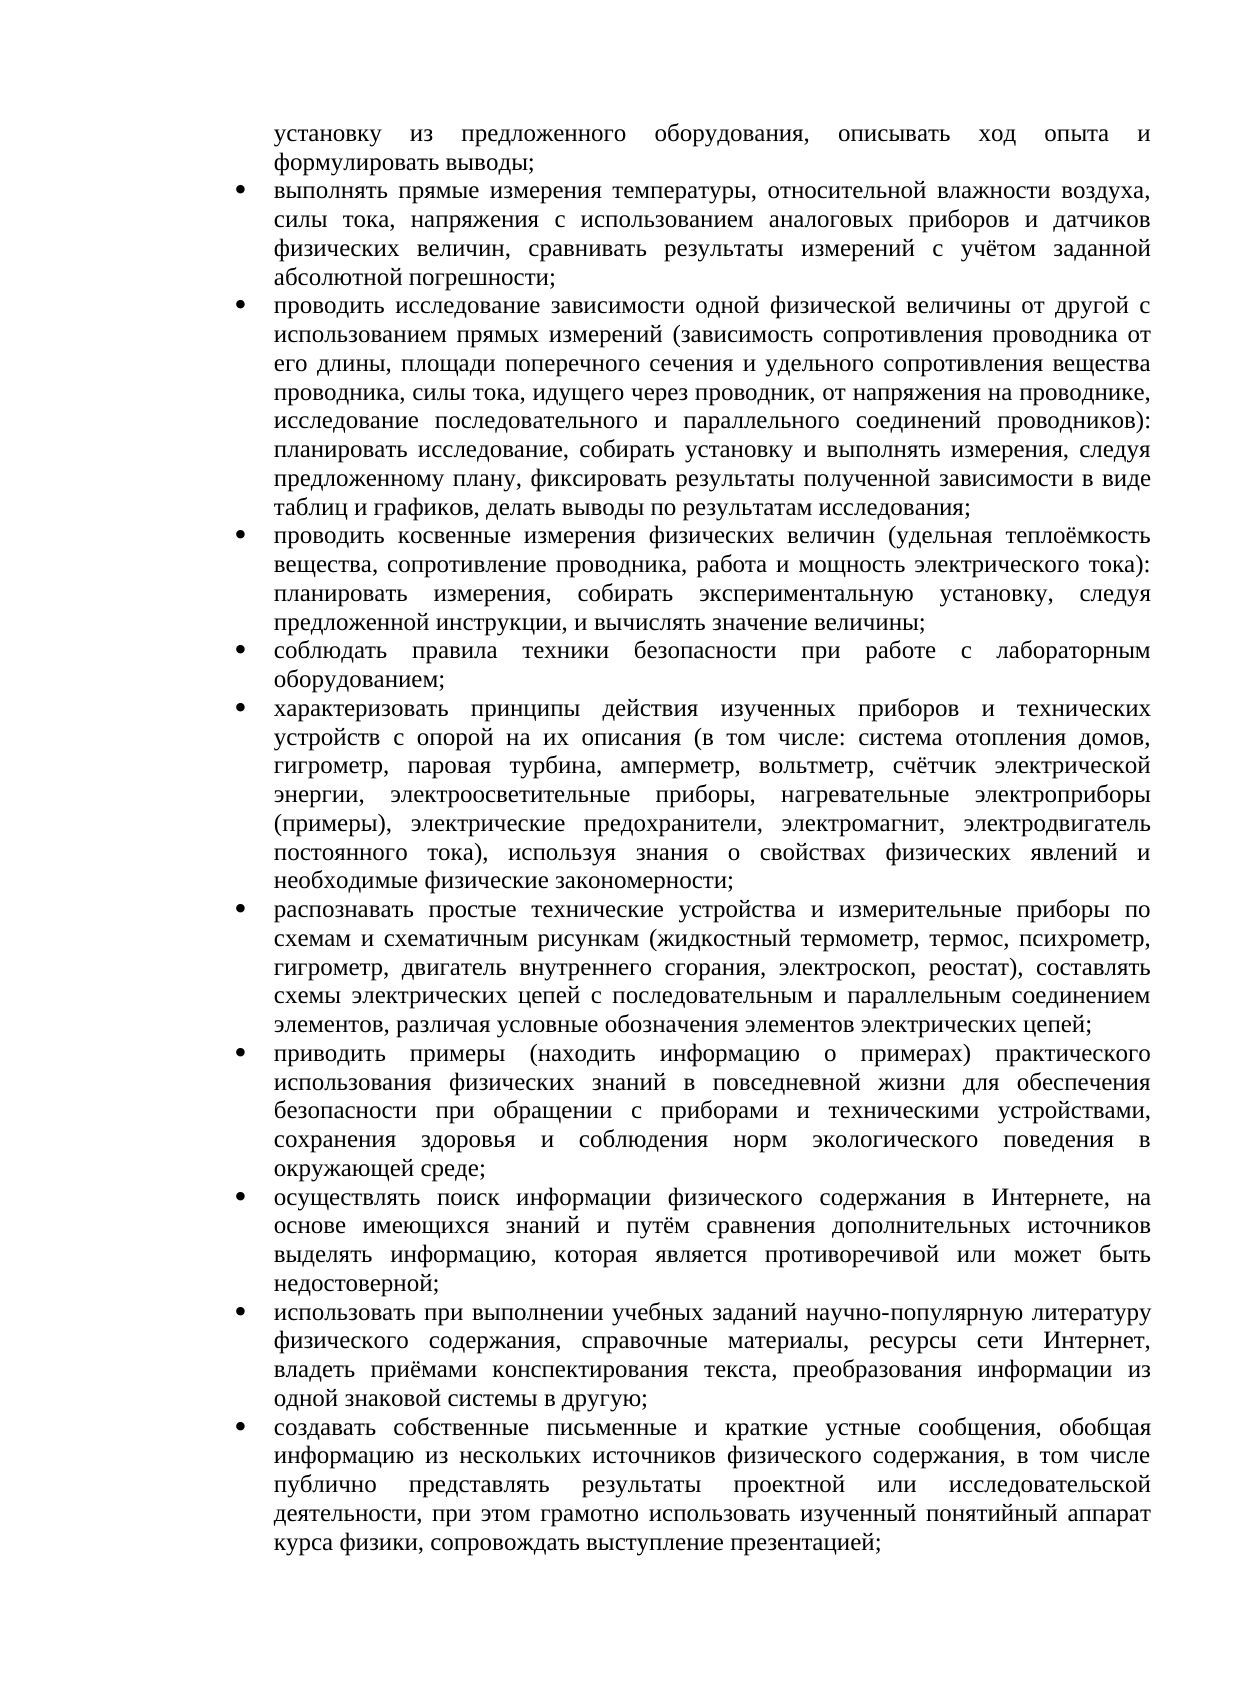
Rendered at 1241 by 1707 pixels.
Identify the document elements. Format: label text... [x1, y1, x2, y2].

list проводить исследование зависимости одной физической величины от другой с использованием прямых измерений (зависимость сопротивления проводника от его длины, площади поперечного сечения и удельного сопротивления вещества проводника, силы тока, идущего через проводник, от напряжения на проводнике, исследование последовательного и параллельного соединений проводников): планировать исследование, собирать установку и выполнять измерения, следуя предложенному плану, фиксировать результаты полученной зависимости в виде таблиц и графиков, делать выводы по результатам исследования; [236, 291, 1152, 521]
list распознавать простые технические устройства и измерительные приборы по схемам и схематичным рисункам (жидкостный термометр, термос, психрометр, гигрометр, двигатель внутреннего сгорания, электроскоп, реостат), составлять схемы электрических цепей с последовательным и параллельным соединением элементов, различая условные обозначения элементов электрических цепей; [236, 894, 1152, 1038]
list соблюдать правила техники безопасности при работе с лабораторным оборудованием; [236, 636, 1152, 693]
list осуществлять поиск информации физического содержания в Интернете, на основе имеющихся знаний и путём сравнения дополнительных источников выделять информацию, которая является противоречивой или может быть недостоверной; [236, 1182, 1152, 1297]
list приводить примеры (находить информацию о примерах) практического использования физических знаний в повседневной жизни для обеспечения безопасности при обращении с приборами и техническими устройствами, сохранения здоровья и соблюдения норм экологического поведения в окружающей среде; [236, 1038, 1152, 1182]
list проводить косвенные измерения физических величин (удельная теплоёмкость вещества, сопротивление проводника, работа и мощность электрического тока): планировать измерения, собирать экспериментальную установку, следуя предложенной инструкции, и вычислять значение величины; [236, 521, 1152, 636]
list характеризовать принципы действия изученных приборов и технических устройств с опорой на их описания (в том числе: система отопления домов, гигрометр, паровая турбина, амперметр, вольтметр, счётчик электрической энергии, электроосветительные приборы, нагревательные электроприборы (примеры), электрические предохранители, электромагнит, электродвигатель постоянного тока), используя знания о свойствах физических явлений и необходимые физические закономерности; [236, 693, 1152, 894]
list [236, 118, 1152, 176]
list выполнять прямые измерения температуры, относительной влажности воздуха, силы тока, напряжения с использованием аналоговых приборов и датчиков физических величин, сравнивать результаты измерений с учётом заданной абсолютной погрешности; [236, 176, 1152, 291]
list использовать при выполнении учебных заданий научно-­популярную литературу физического содержания, справочные материалы, ресурсы сети Интернет, владеть приёмами конспектирования текста, преобразования информации из одной знаковой системы в другую; [236, 1297, 1152, 1412]
list создавать собственные письменные и краткие устные сообщения, обобщая информацию из нескольких источников физического содержания, в том числе публично представлять результаты проектной или исследовательской деятельности, при этом грамотно использовать изученный понятийный аппарат курса физики, сопровождать выступление презентацией; [236, 1412, 1152, 1556]
